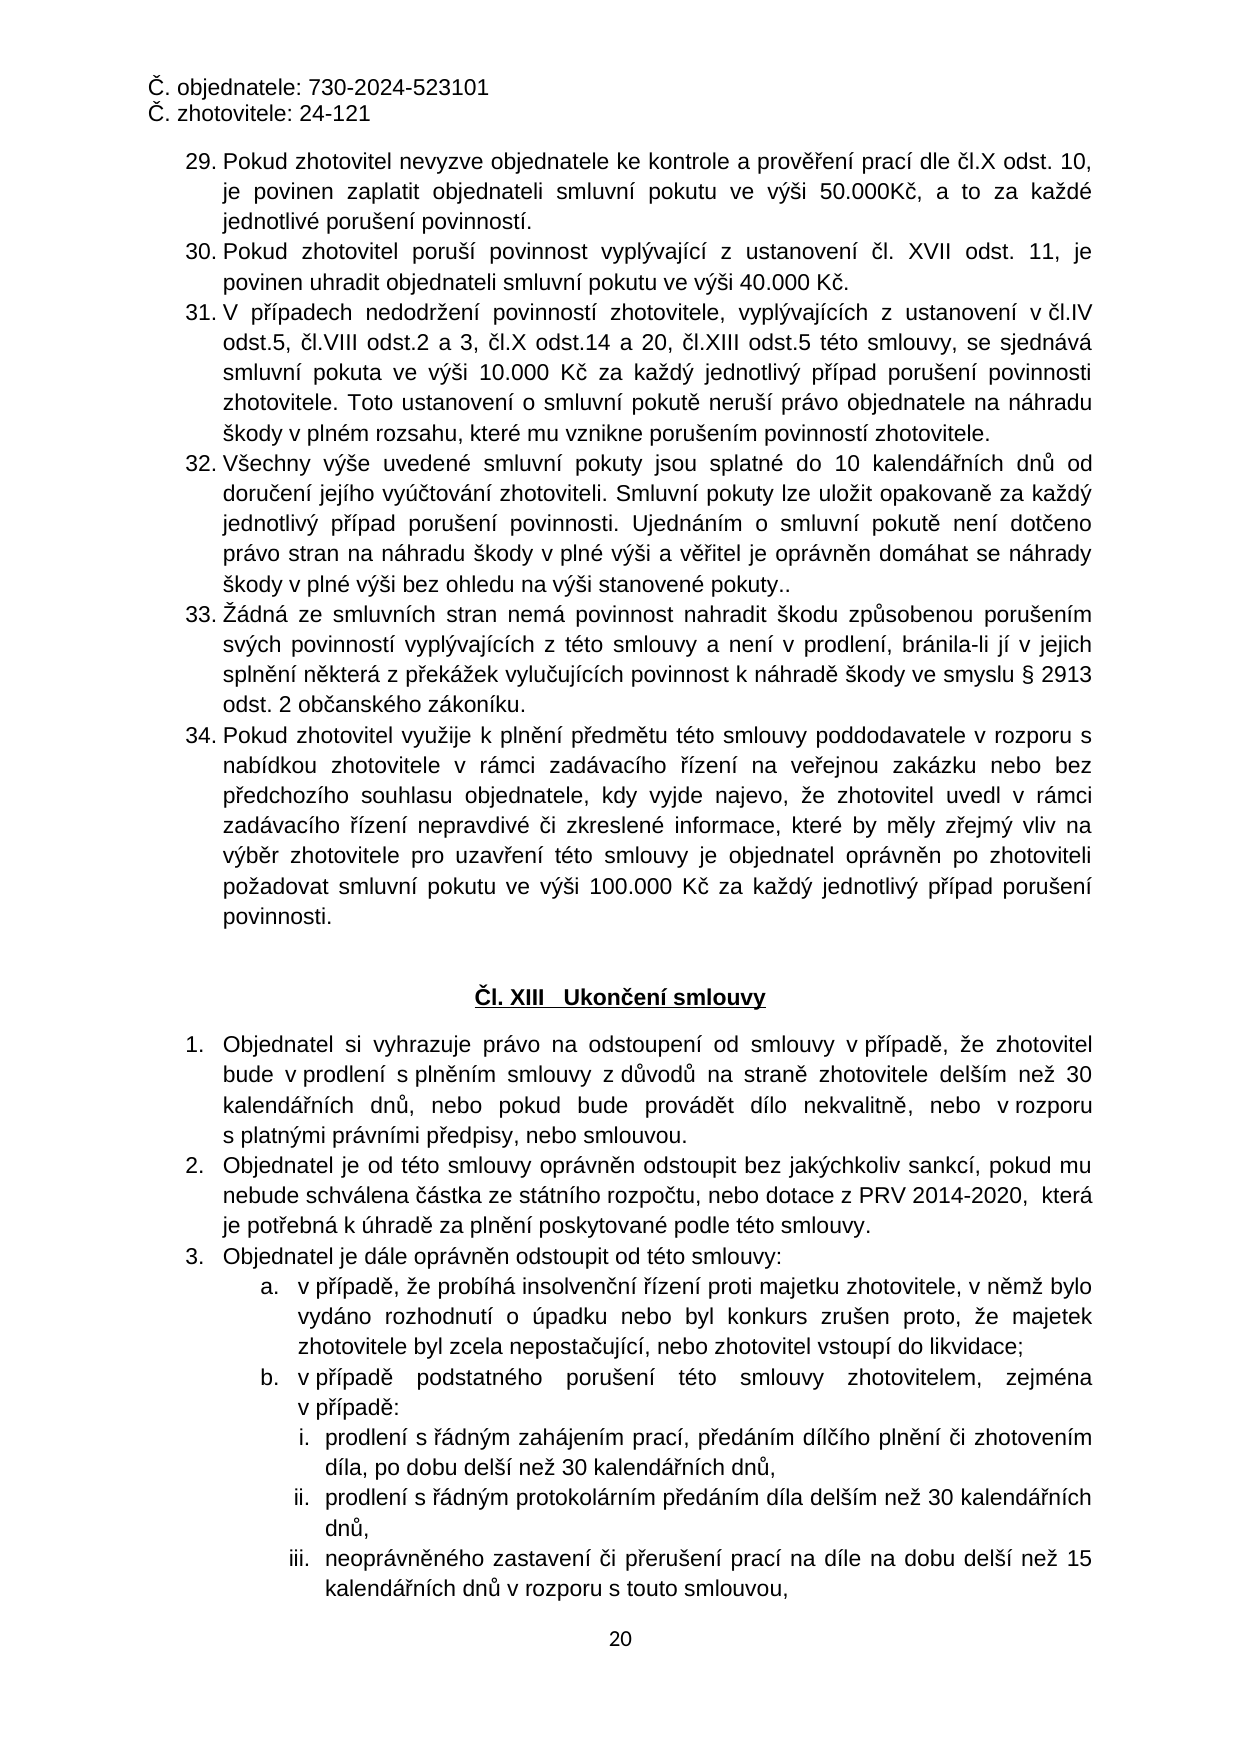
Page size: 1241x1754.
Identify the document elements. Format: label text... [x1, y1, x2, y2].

list v případě podstatného porušení této smlouvy zhotovitelem, zejména v případě: [260, 1363, 1093, 1420]
list Objednatel si vyhrazuje právo na odstoupení od smlouvy v případě, že zhotovitel bude v prodlení s plněním smlouvy z důvodů na straně zhotovitele delším než 30 kalendářních dnů, nebo pokud bude provádět dílo nekvalitně, nebo v rozporu s platnými právními předpisy, nebo smlouvou. [185, 1031, 1093, 1148]
list Pokud zhotovitel nevyzve objednatele ke kontrole a prověření prací dle čl.X odst. 10, je povinen zaplatit objednateli smluvní pokutu ve výši 50.000Kč, a to za každé jednotlivé porušení povinností. [185, 148, 1093, 234]
list Pokud zhotovitel poruší povinnost vyplývající z ustanovení čl. XVII odst. 11, je povinen uhradit objednateli smluvní pokutu ve výši 40.000 Kč. [185, 238, 1093, 295]
list Všechny výše uvedené smluvní pokuty jsou splatné do 10 kalendářních dnů od doručení jejího vyúčtování zhotoviteli. Smluvní pokuty lze uložit opakovaně za každý jednotlivý případ porušení povinnosti. Ujednáním o smluvní pokutě není dotčeno právo stran na náhradu škody v plné výši a věřitel je oprávněn domáhat se náhrady škody v plné výši bez ohledu na výši stanovené pokuty.. [185, 450, 1093, 597]
list Žádná ze smluvních stran nemá povinnost nahradit škodu způsobenou porušením svých povinností vyplývajících z této smlouvy a není v prodlení, bránila-li jí v jejich splnění některá z překážek vylučujících povinnost k náhradě škody ve smyslu § 2913 odst. 2 občanského zákoníku. [185, 601, 1093, 718]
list Objednatel je od této smlouvy oprávněn odstoupit bez jakýchkoliv sankcí, pokud mu nebude schválena částka ze státního rozpočtu, nebo dotace z PRV 2014-2020, která je potřebná k úhradě za plnění poskytované podle této smlouvy. [185, 1152, 1093, 1239]
list v případě, že probíhá insolvenční řízení proti majetku zhotovitele, v němž bylo vydáno rozhodnutí o úpadku nebo byl konkurs zrušen proto, že majetek zhotovitele byl zcela nepostačující, nebo zhotovitel vstoupí do likvidace; [260, 1273, 1093, 1360]
list prodlení s řádným protokolárním předáním díla delším než 30 kalendářních dnů, [310, 1484, 1093, 1541]
text Čl. XIII Ukončení smlouvy [148, 984, 1093, 1010]
list Pokud zhotovitel využije k plnění předmětu této smlouvy poddodavatele v rozporu s nabídkou zhotovitele v rámci zadávacího řízení na veřejnou zakázku nebo bez předchozího souhlasu objednatele, kdy vyjde najevo, že zhotovitel uvedl v rámci zadávacího řízení nepravdivé či zkreslené informace, které by měly zřejmý vliv na výběr zhotovitele pro uzavření této smlouvy je objednatel oprávněn po zhotoviteli požadovat smluvní pokutu ve výši 100.000 Kč za každý jednotlivý případ porušení povinnosti. [185, 722, 1093, 929]
list neoprávněného zastavení či přerušení prací na díle na dobu delší než 15 kalendářních dnů v rozporu s touto smlouvou, [310, 1545, 1093, 1601]
list Objednatel je dále oprávněn odstoupit od této smlouvy: [185, 1243, 1093, 1269]
list V případech nedodržení povinností zhotovitele, vyplývajících z ustanovení v čl.IV odst.5, čl.VIII odst.2 a 3, čl.X odst.14 a 20, čl.XIII odst.5 této smlouvy, se sjednává smluvní pokuta ve výši 10.000 Kč za každý jednotlivý případ porušení povinnosti zhotovitele. Toto ustanovení o smluvní pokutě neruší právo objednatele na náhradu škody v plném rozsahu, které mu vznikne porušením povinností zhotovitele. [185, 299, 1093, 446]
list prodlení s řádným zahájením prací, předáním dílčího plnění či zhotovením díla, po dobu delší než 30 kalendářních dnů, [310, 1424, 1093, 1481]
